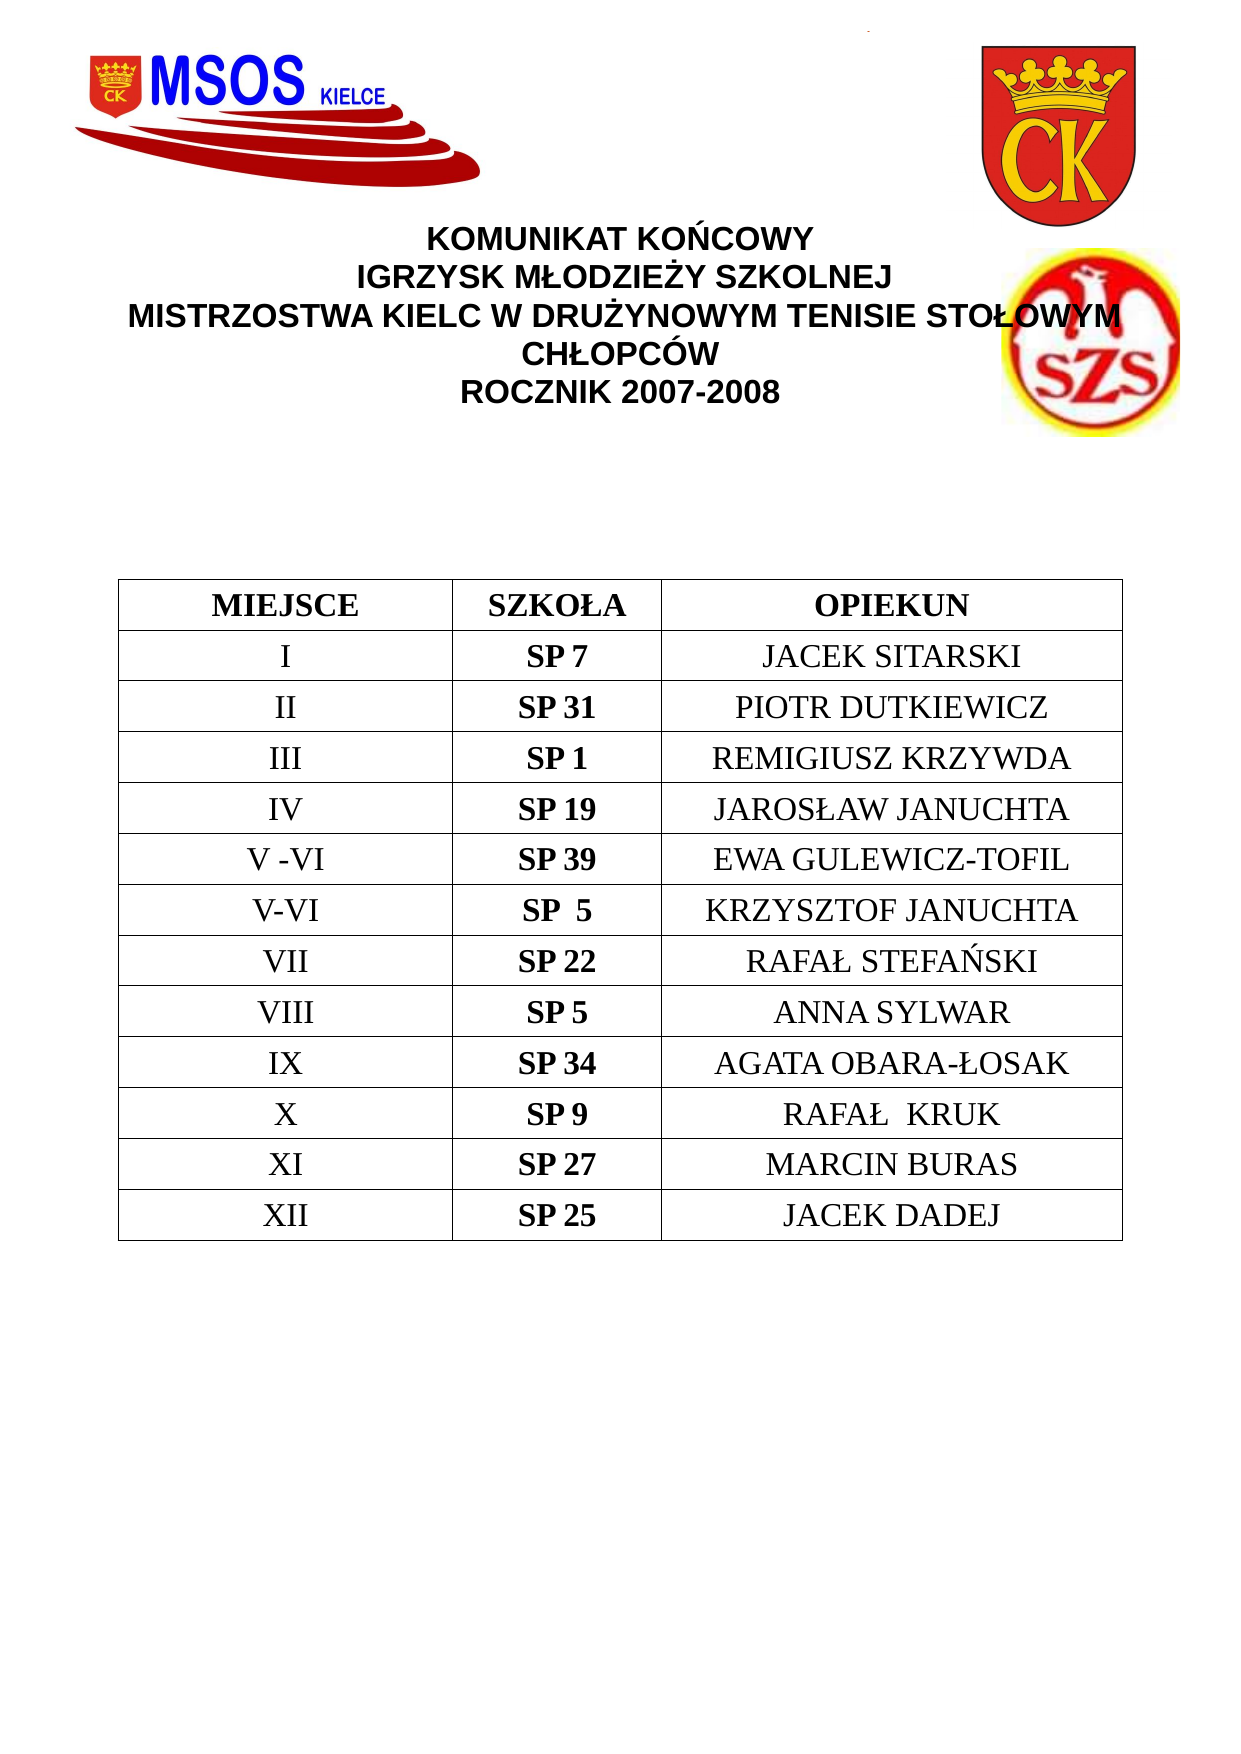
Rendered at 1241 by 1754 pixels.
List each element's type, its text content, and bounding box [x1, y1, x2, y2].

table_cell RAFAŁ STEFAŃSKI [662, 936, 1122, 985]
table_header SZKOŁA [453, 580, 661, 629]
table_cell XII [119, 1190, 452, 1239]
table_cell I [119, 631, 452, 680]
table_cell SP 22 [453, 936, 661, 985]
picture [69, 47, 489, 197]
text KOMUNIKAT KOŃCOWY [118, 219, 1122, 257]
table_cell SP 5 [453, 885, 661, 934]
table_cell JACEK SITARSKI [662, 631, 1122, 680]
table_cell JAROSŁAW JANUCHTA [662, 783, 1122, 833]
table_cell VII [119, 936, 452, 985]
table_cell SP 7 [453, 631, 661, 680]
text IGRZYSK MŁODZIEŻY SZKOLNEJ [118, 257, 1122, 296]
text MISTRZOSTWA KIELC W DRUŻYNOWYM TENISIE STOŁOWYM CHŁOPCÓW [118, 296, 1122, 373]
picture [945, 42, 1172, 229]
table_cell SP 31 [453, 681, 661, 731]
table_header OPIEKUN [662, 580, 1122, 629]
table_cell SP 9 [453, 1088, 661, 1138]
table_cell VIII [119, 986, 452, 1036]
table_cell SP 34 [453, 1037, 661, 1087]
table_header MIEJSCE [119, 580, 452, 629]
table_cell AGATA OBARA-ŁOSAK [662, 1037, 1122, 1087]
table_cell SP 1 [453, 732, 661, 782]
table_cell ANNA SYLWAR [662, 986, 1122, 1036]
table_cell SP 39 [453, 834, 661, 884]
picture [1001, 248, 1181, 437]
table_cell SP 19 [453, 783, 661, 833]
table_cell X [119, 1088, 452, 1138]
table_cell SP 27 [453, 1139, 661, 1189]
text ROCZNIK 2007-2008 [118, 373, 1122, 411]
table_cell XI [119, 1139, 452, 1189]
table_cell PIOTR DUTKIEWICZ [662, 681, 1122, 731]
table_cell SP 25 [453, 1190, 661, 1239]
table_cell III [119, 732, 452, 782]
table_cell RAFAŁ KRUK [662, 1088, 1122, 1138]
table_cell SP 5 [453, 986, 661, 1036]
table_cell KRZYSZTOF JANUCHTA [662, 885, 1122, 934]
table_cell II [119, 681, 452, 731]
table_cell IV [119, 783, 452, 833]
table_cell IX [119, 1037, 452, 1087]
table_cell V-VI [119, 885, 452, 934]
table_cell EWA GULEWICZ-TOFIL [662, 834, 1122, 884]
table_cell JACEK DADEJ [662, 1190, 1122, 1239]
table_cell MARCIN BURAS [662, 1139, 1122, 1189]
table_cell V -VI [119, 834, 452, 884]
table_cell REMIGIUSZ KRZYWDA [662, 732, 1122, 782]
